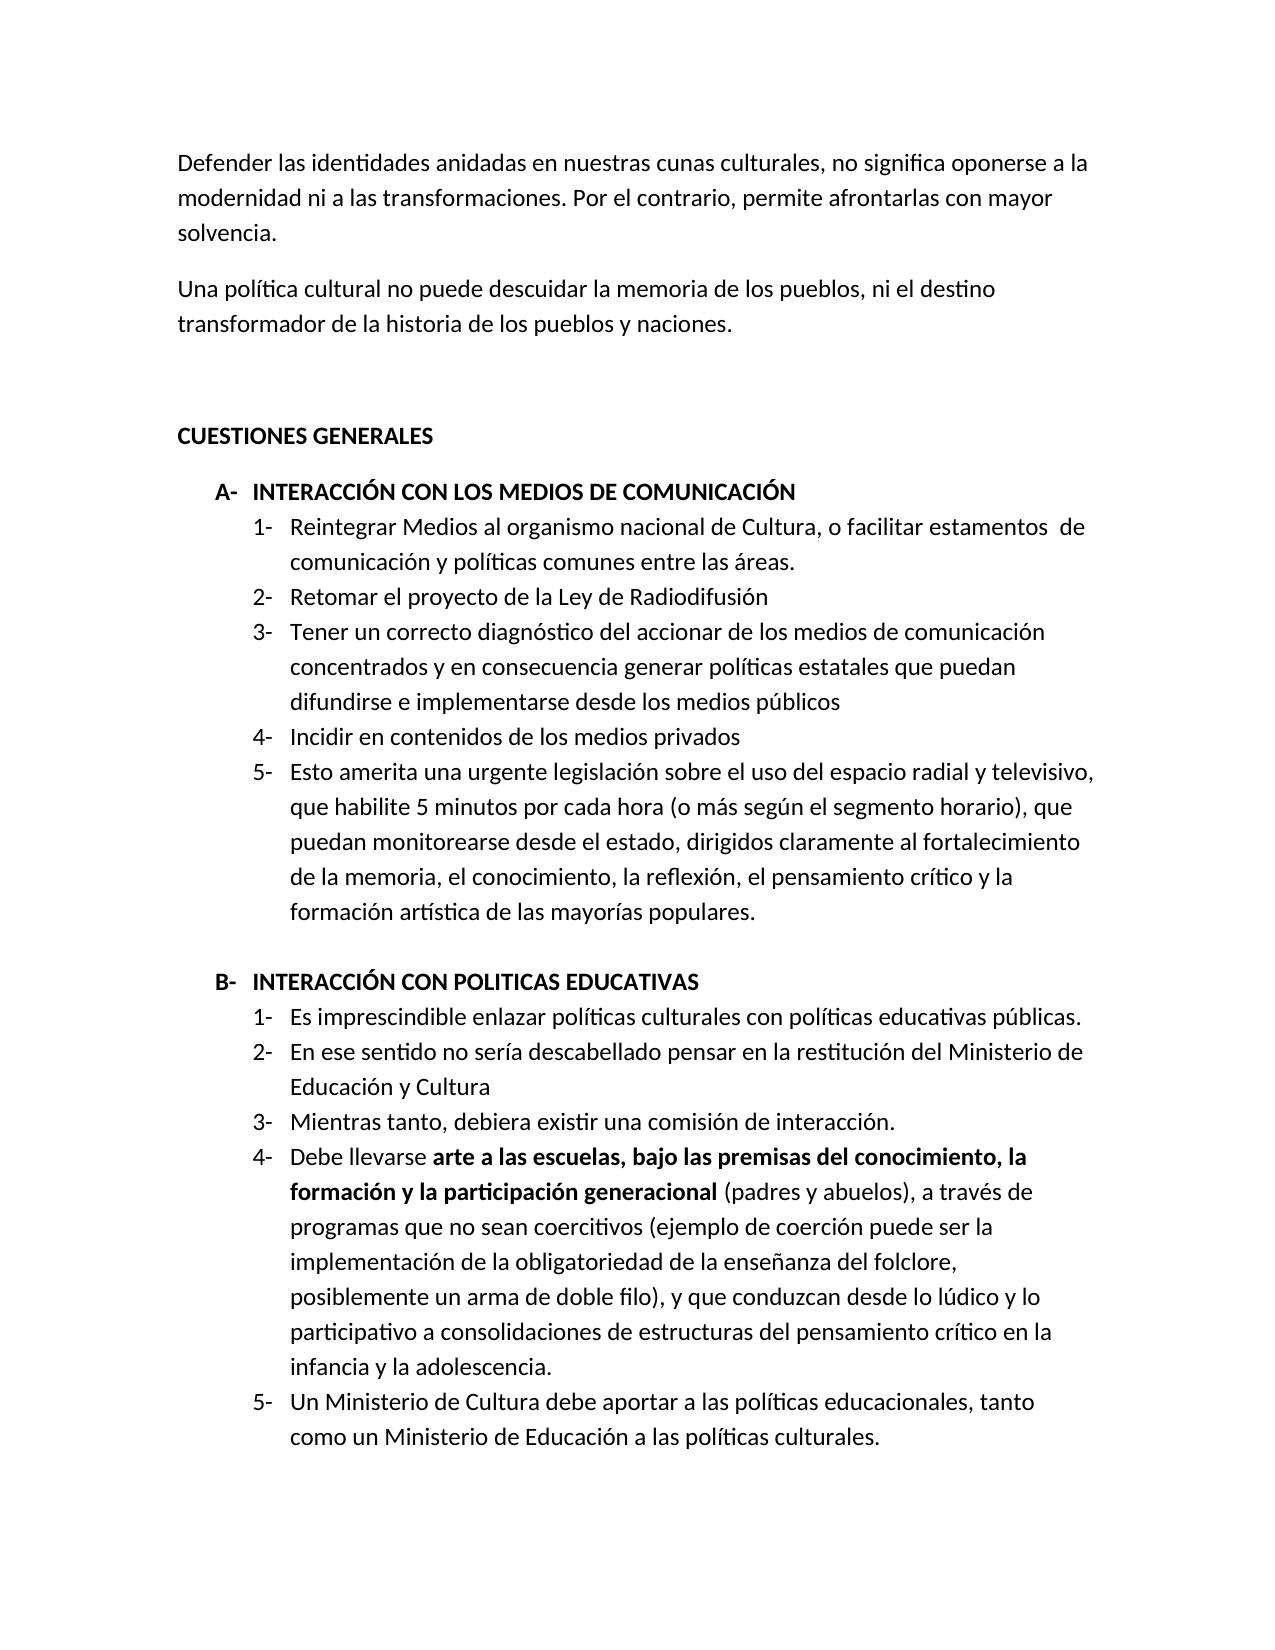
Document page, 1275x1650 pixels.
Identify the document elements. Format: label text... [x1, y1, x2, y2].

text CUESTIONES GENERALES [177, 420, 1098, 451]
list Mientras tanto, debiera existir una comisión de interacción. [252, 1106, 1098, 1136]
list Esto amerita una urgente legislación sobre el uso del espacio radial y televisivo, que habilite 5 minutos por cada hora (o más según el segmento horario), que puedan monitorearse desde el estado, dirigidos claramente al fortalecimiento de la memoria, el conocimiento, la reflexión, el pensamiento crítico y la formación artística de las mayorías populares. [252, 756, 1098, 926]
list En ese sentido no sería descabellado pensar en la restitución del Ministerio de Educación y Cultura [252, 1036, 1098, 1101]
text Defender las identidades anidadas en nuestras cunas culturales, no significa oponerse a la modernidad ni a las transformaciones. Por el contrario, permite afrontarlas con mayor solvencia. [177, 148, 1098, 248]
list Incidir en contenidos de los medios privados [252, 721, 1098, 751]
text Una política cultural no puede descuidar la memoria de los pueblos, ni el destino transformador de la historia de los pueblos y naciones. [177, 273, 1098, 339]
list Debe llevarse arte a las escuelas, bajo las premisas del conocimiento, la formación y la participación generacional (padres y abuelos), a través de programas que no sean coercitivos (ejemplo de coerción puede ser la implementación de la obligatoriedad de la enseñanza del folclore, posiblemente un arma de doble filo), y que conduzcan desde lo lúdico y lo participativo a consolidaciones de estructuras del pensamiento crítico en la infancia y la adolescencia. [252, 1141, 1098, 1381]
list Tener un correcto diagnóstico del accionar de los medios de comunicación concentrados y en consecuencia generar políticas estatales que puedan difundirse e implementarse desde los medios públicos [252, 616, 1098, 716]
list Reintegrar Medios al organismo nacional de Cultura, o facilitar estamentos de comunicación y políticas comunes entre las áreas. [252, 511, 1098, 576]
list Es imprescindible enlazar políticas culturales con políticas educativas públicas. [252, 1001, 1098, 1031]
list Un Ministerio de Cultura debe aportar a las políticas educacionales, tanto como un Ministerio de Educación a las políticas culturales. [252, 1386, 1098, 1451]
list INTERACCIÓN CON POLITICAS EDUCATIVAS [215, 966, 1098, 996]
list Retomar el proyecto de la Ley de Radiodifusión [252, 581, 1098, 611]
list INTERACCIÓN CON LOS MEDIOS DE COMUNICACIÓN [215, 476, 1098, 506]
